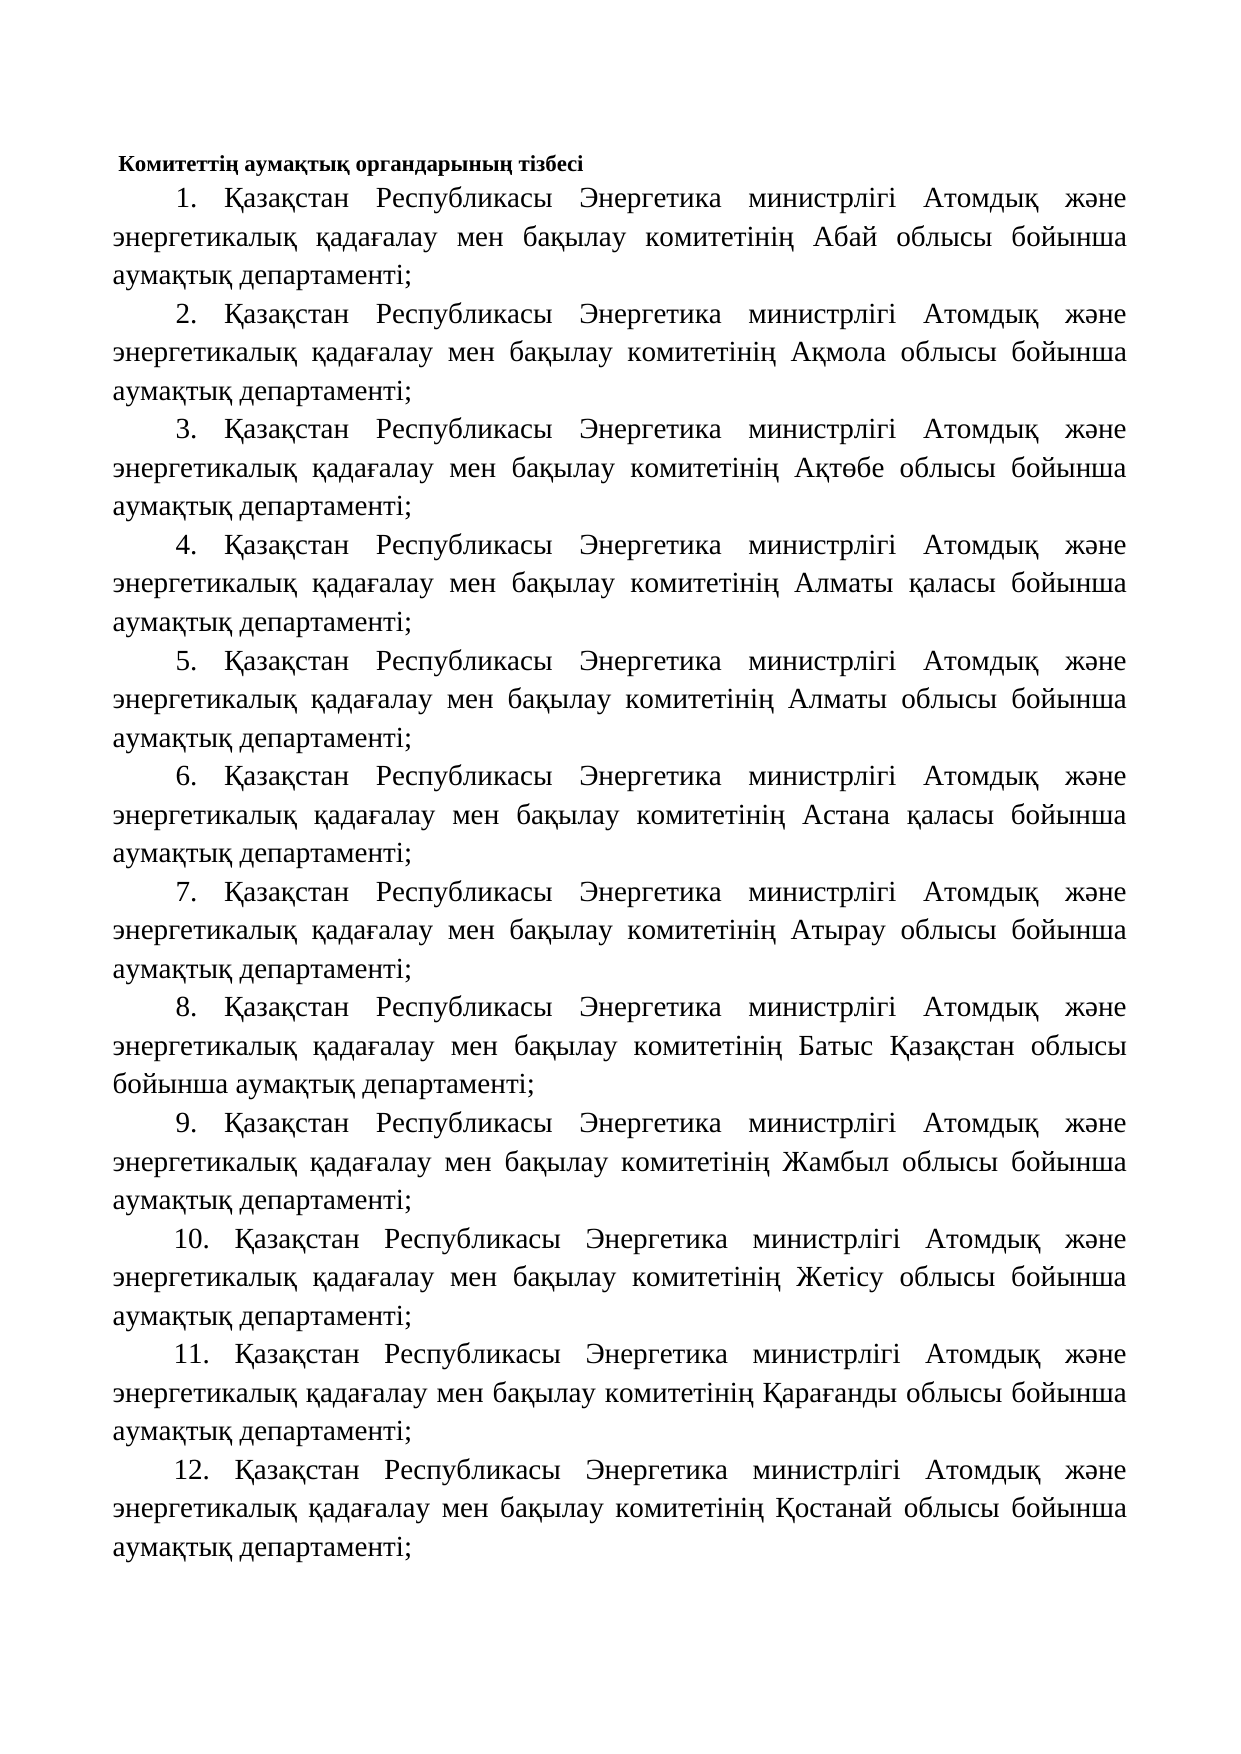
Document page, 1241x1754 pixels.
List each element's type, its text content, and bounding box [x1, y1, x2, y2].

text 8. Қазақстан Республикасы Энергетика министрлігі Атомдық және энергетикалық қадағалау мен бақылау комитетінің Батыс Қазақстан облысы бойынша аумақтық департаменті; [112, 989, 1128, 1100]
text 9. Қазақстан Республикасы Энергетика министрлігі Атомдық және энергетикалық қадағалау мен бақылау комитетінің Жамбыл облысы бойынша аумақтық департаменті; [112, 1105, 1128, 1216]
text 3. Қазақстан Республикасы Энергетика министрлігі Атомдық және энергетикалық қадағалау мен бақылау комитетінің Ақтөбе облысы бойынша аумақтық департаменті; [112, 411, 1128, 522]
text 4. Қазақстан Республикасы Энергетика министрлігі Атомдық және энергетикалық қадағалау мен бақылау комитетінің Алматы қаласы бойынша аумақтық департаменті; [112, 527, 1128, 638]
text 2. Қазақстан Республикасы Энергетика министрлігі Атомдық және энергетикалық қадағалау мен бақылау комитетінің Ақмола облысы бойынша аумақтық департаменті; [112, 296, 1128, 406]
text 5. Қазақстан Республикасы Энергетика министрлігі Атомдық және энергетикалық қадағалау мен бақылау комитетінің Алматы облысы бойынша аумақтық департаменті; [112, 643, 1128, 753]
text 11. Қазақстан Республикасы Энергетика министрлігі Атомдық және энергетикалық қадағалау мен бақылау комитетінің Қарағанды облысы бойынша аумақтық департаменті; [112, 1336, 1128, 1447]
text 10. Қазақстан Республикасы Энергетика министрлігі Атомдық және энергетикалық қадағалау мен бақылау комитетінің Жетісу облысы бойынша аумақтық департаменті; [112, 1221, 1128, 1331]
text Комитеттің аумақтық органдарының тізбесі [112, 150, 1128, 176]
text 6. Қазақстан Республикасы Энергетика министрлігі Атомдық және энергетикалық қадағалау мен бақылау комитетінің Астана қаласы бойынша аумақтық департаменті; [112, 758, 1128, 869]
text 1. Қазақстан Республикасы Энергетика министрлігі Атомдық және энергетикалық қадағалау мен бақылау комитетінің Абай облысы бойынша аумақтық департаменті; [112, 180, 1128, 291]
text 7. Қазақстан Республикасы Энергетика министрлігі Атомдық және энергетикалық қадағалау мен бақылау комитетінің Атырау облысы бойынша аумақтық департаменті; [112, 874, 1128, 984]
text 12. Қазақстан Республикасы Энергетика министрлігі Атомдық және энергетикалық қадағалау мен бақылау комитетінің Қостанай облысы бойынша аумақтық департаменті; [112, 1452, 1128, 1563]
